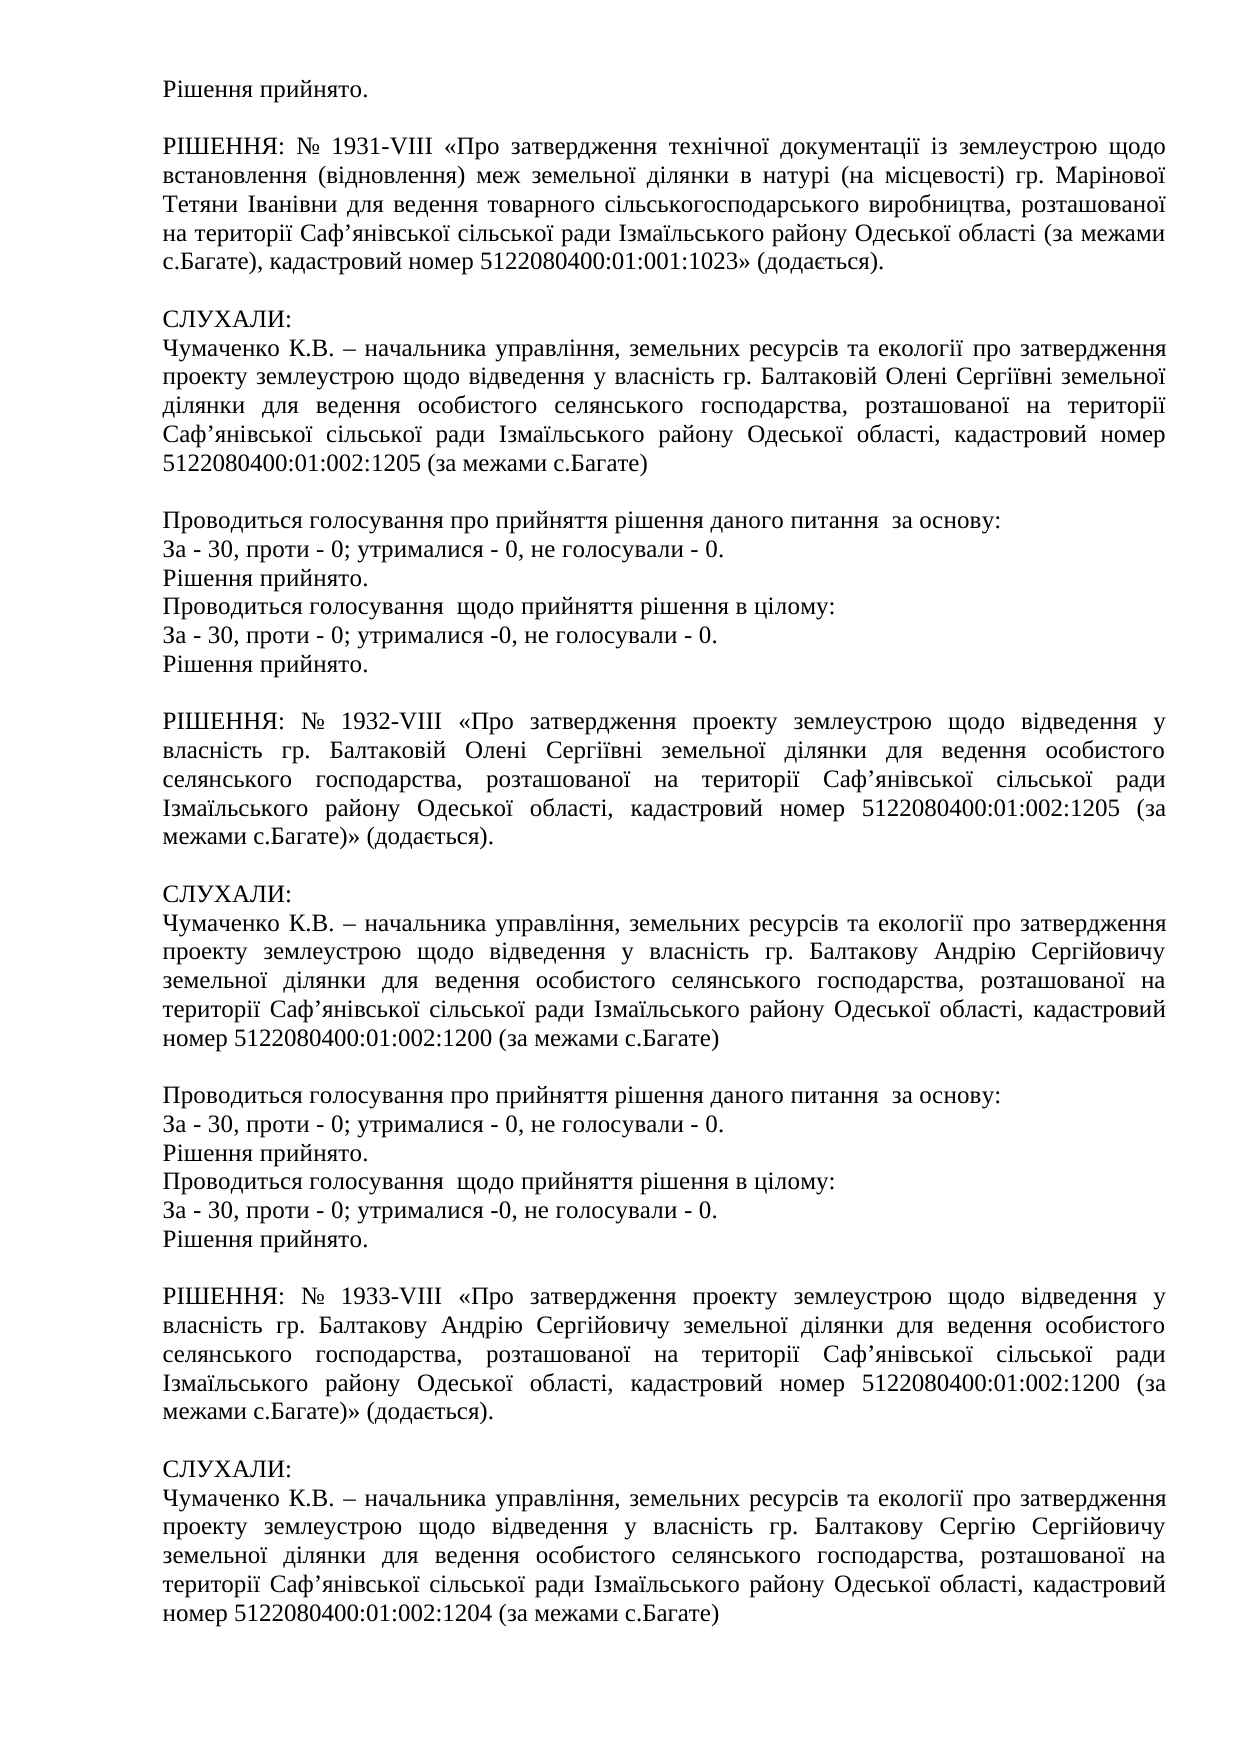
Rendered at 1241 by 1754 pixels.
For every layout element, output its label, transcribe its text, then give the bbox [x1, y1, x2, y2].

text За - 30, проти - 0; утрималися -0, не голосували - 0. [162, 620, 1167, 649]
text За - 30, проти - 0; утрималися - 0, не голосували - 0. [162, 534, 1167, 563]
text Проводиться голосування про прийняття рішення даного питання за основу: [162, 1080, 1167, 1109]
text За - 30, проти - 0; утрималися - 0, не голосували - 0. [162, 1109, 1167, 1138]
text Проводиться голосування щодо прийняття рішення в цілому: [162, 1166, 1167, 1195]
text РІШЕННЯ: № 1933-VIII «Про затвердження проекту землеустрою щодо відведення у власність гр. Балтакову Андрію Сергійовичу земельної ділянки для ведення особистого селянського господарства, розташованої на території Саф’янівської сільської ради Ізмаїльського району Одеської області, кадастровий номер 5122080400:01:002:1200 (за межами с.Багате)» (додається). [162, 1281, 1167, 1425]
text Чумаченко К.В. – начальника управління, земельних ресурсів та екології про затвердження проекту землеустрою щодо відведення у власність гр. Балтаковій Олені Сергіївні земельної ділянки для ведення особистого селянського господарства, розташованої на території Саф’янівської сільської ради Ізмаїльського району Одеської області, кадастровий номер 5122080400:01:002:1205 (за межами с.Багате) [162, 333, 1167, 476]
text СЛУХАЛИ: [162, 879, 1167, 908]
text СЛУХАЛИ: [162, 304, 1167, 333]
text Рішення прийнято. [162, 74, 1167, 103]
text РІШЕННЯ: № 1932-VIII «Про затвердження проекту землеустрою щодо відведення у власність гр. Балтаковій Олені Сергіївні земельної ділянки для ведення особистого селянського господарства, розташованої на території Саф’янівської сільської ради Ізмаїльського району Одеської області, кадастровий номер 5122080400:01:002:1205 (за межами с.Багате)» (додається). [162, 706, 1167, 850]
text Рішення прийнято. [162, 649, 1167, 678]
text За - 30, проти - 0; утрималися -0, не голосували - 0. [162, 1195, 1167, 1224]
text Рішення прийнято. [162, 563, 1167, 591]
text РІШЕННЯ: № 1931-VIII «Про затвердження технічної документації із землеустрою щодо встановлення (відновлення) меж земельної ділянки в натурі (на місцевості) гр. Марінової Тетяни Іванівни для ведення товарного сільськогосподарського виробництва, розташованої на території Саф’янівської сільської ради Ізмаїльського району Одеської області (за межами с.Багате), кадастровий номер 5122080400:01:001:1023» (додається). [162, 131, 1167, 275]
text СЛУХАЛИ: [162, 1454, 1167, 1483]
text Чумаченко К.В. – начальника управління, земельних ресурсів та екології про затвердження проекту землеустрою щодо відведення у власність гр. Балтакову Андрію Сергійовичу земельної ділянки для ведення особистого селянського господарства, розташованої на території Саф’янівської сільської ради Ізмаїльського району Одеської області, кадастровий номер 5122080400:01:002:1200 (за межами с.Багате) [162, 908, 1167, 1051]
text Рішення прийнято. [162, 1224, 1167, 1253]
text Проводиться голосування про прийняття рішення даного питання за основу: [162, 505, 1167, 534]
text Чумаченко К.В. – начальника управління, земельних ресурсів та екології про затвердження проекту землеустрою щодо відведення у власність гр. Балтакову Сергію Сергійовичу земельної ділянки для ведення особистого селянського господарства, розташованої на території Саф’янівської сільської ради Ізмаїльського району Одеської області, кадастровий номер 5122080400:01:002:1204 (за межами с.Багате) [162, 1483, 1167, 1626]
text Проводиться голосування щодо прийняття рішення в цілому: [162, 591, 1167, 620]
text Рішення прийнято. [162, 1138, 1167, 1166]
